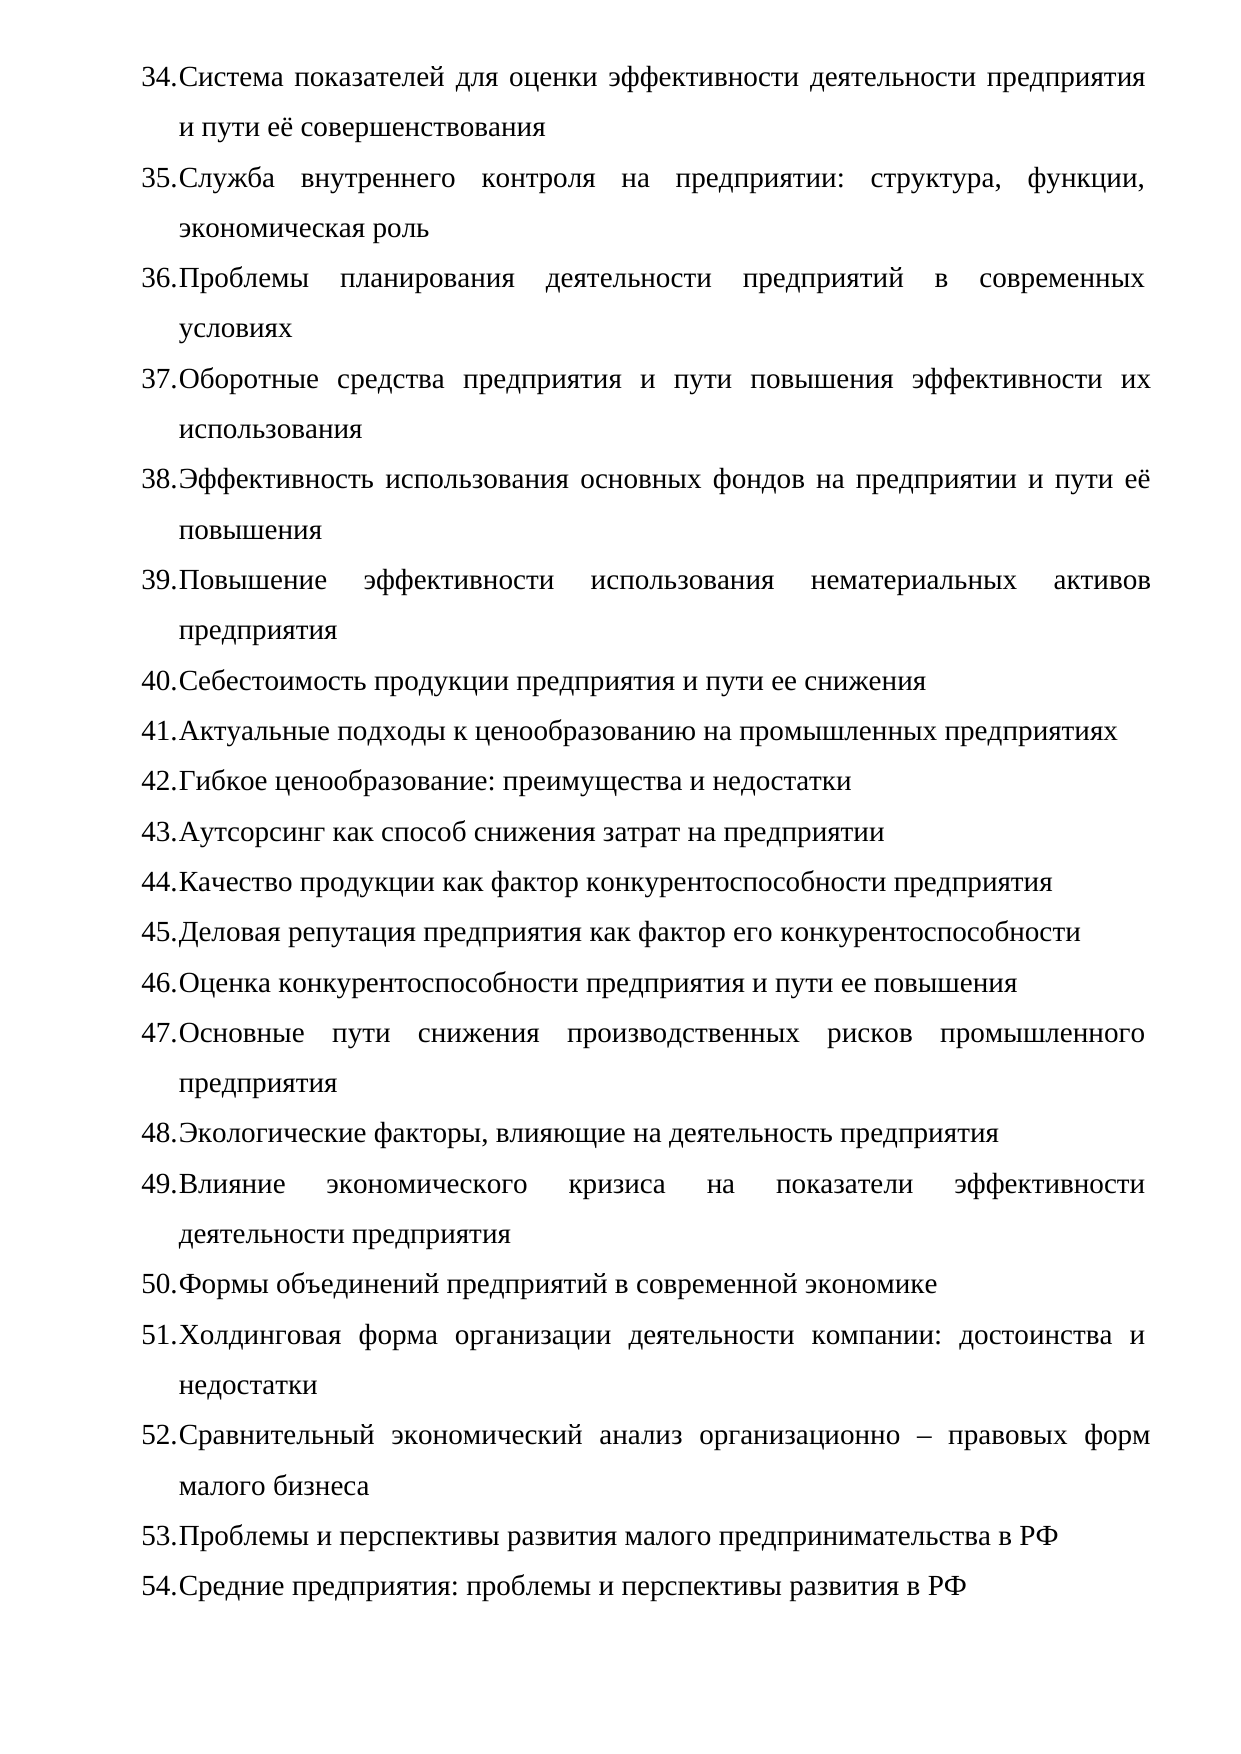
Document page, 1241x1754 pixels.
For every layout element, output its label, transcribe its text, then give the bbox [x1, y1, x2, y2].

list Основные пути снижения производственных рисков промышленного предприятия [141, 1015, 1146, 1099]
list Служба внутреннего контроля на предприятии: структура, функции, экономическая роль [141, 160, 1146, 243]
list Проблемы планирования деятельности предприятий в современных условиях [141, 260, 1146, 344]
list Оборотные средства предприятия и пути повышения эффективности их использования [141, 361, 1152, 445]
list Сравнительный экономический анализ организационно – правовых форм малого бизнеса [141, 1417, 1152, 1501]
list Влияние экономического кризиса на показатели эффективности деятельности предприятия [141, 1166, 1146, 1250]
list Средние предприятия: проблемы и перспективы развития в РФ [141, 1568, 1152, 1602]
list Гибкое ценообразование: преимущества и недостатки [141, 763, 1152, 797]
list Формы объединений предприятий в современной экономике [141, 1267, 1146, 1300]
list Деловая репутация предприятия как фактор его конкурентоспособности [141, 914, 1146, 948]
list Повышение эффективности использования нематериальных активов предприятия [141, 562, 1152, 646]
list Проблемы и перспективы развития малого предпринимательства в РФ [141, 1518, 1152, 1552]
list Система показателей для оценки эффективности деятельности предприятия и пути её совершенствования [141, 59, 1146, 143]
list Оценка конкурентоспособности предприятия и пути ее повышения [141, 965, 1146, 998]
list Себестоимость продукции предприятия и пути ее снижения [141, 663, 1152, 696]
list Качество продукции как фактор конкурентоспособности предприятия [141, 864, 1146, 898]
list Экологические факторы, влияющие на деятельность предприятия [141, 1116, 1146, 1149]
list Холдинговая форма организации деятельности компании: достоинства и недостатки [141, 1317, 1146, 1401]
list Эффективность использования основных фондов на предприятии и пути её повышения [141, 462, 1152, 545]
list Аутсорсинг как способ снижения затрат на предприятии [141, 814, 1152, 847]
list Актуальные подходы к ценообразованию на промышленных предприятиях [141, 713, 1152, 747]
